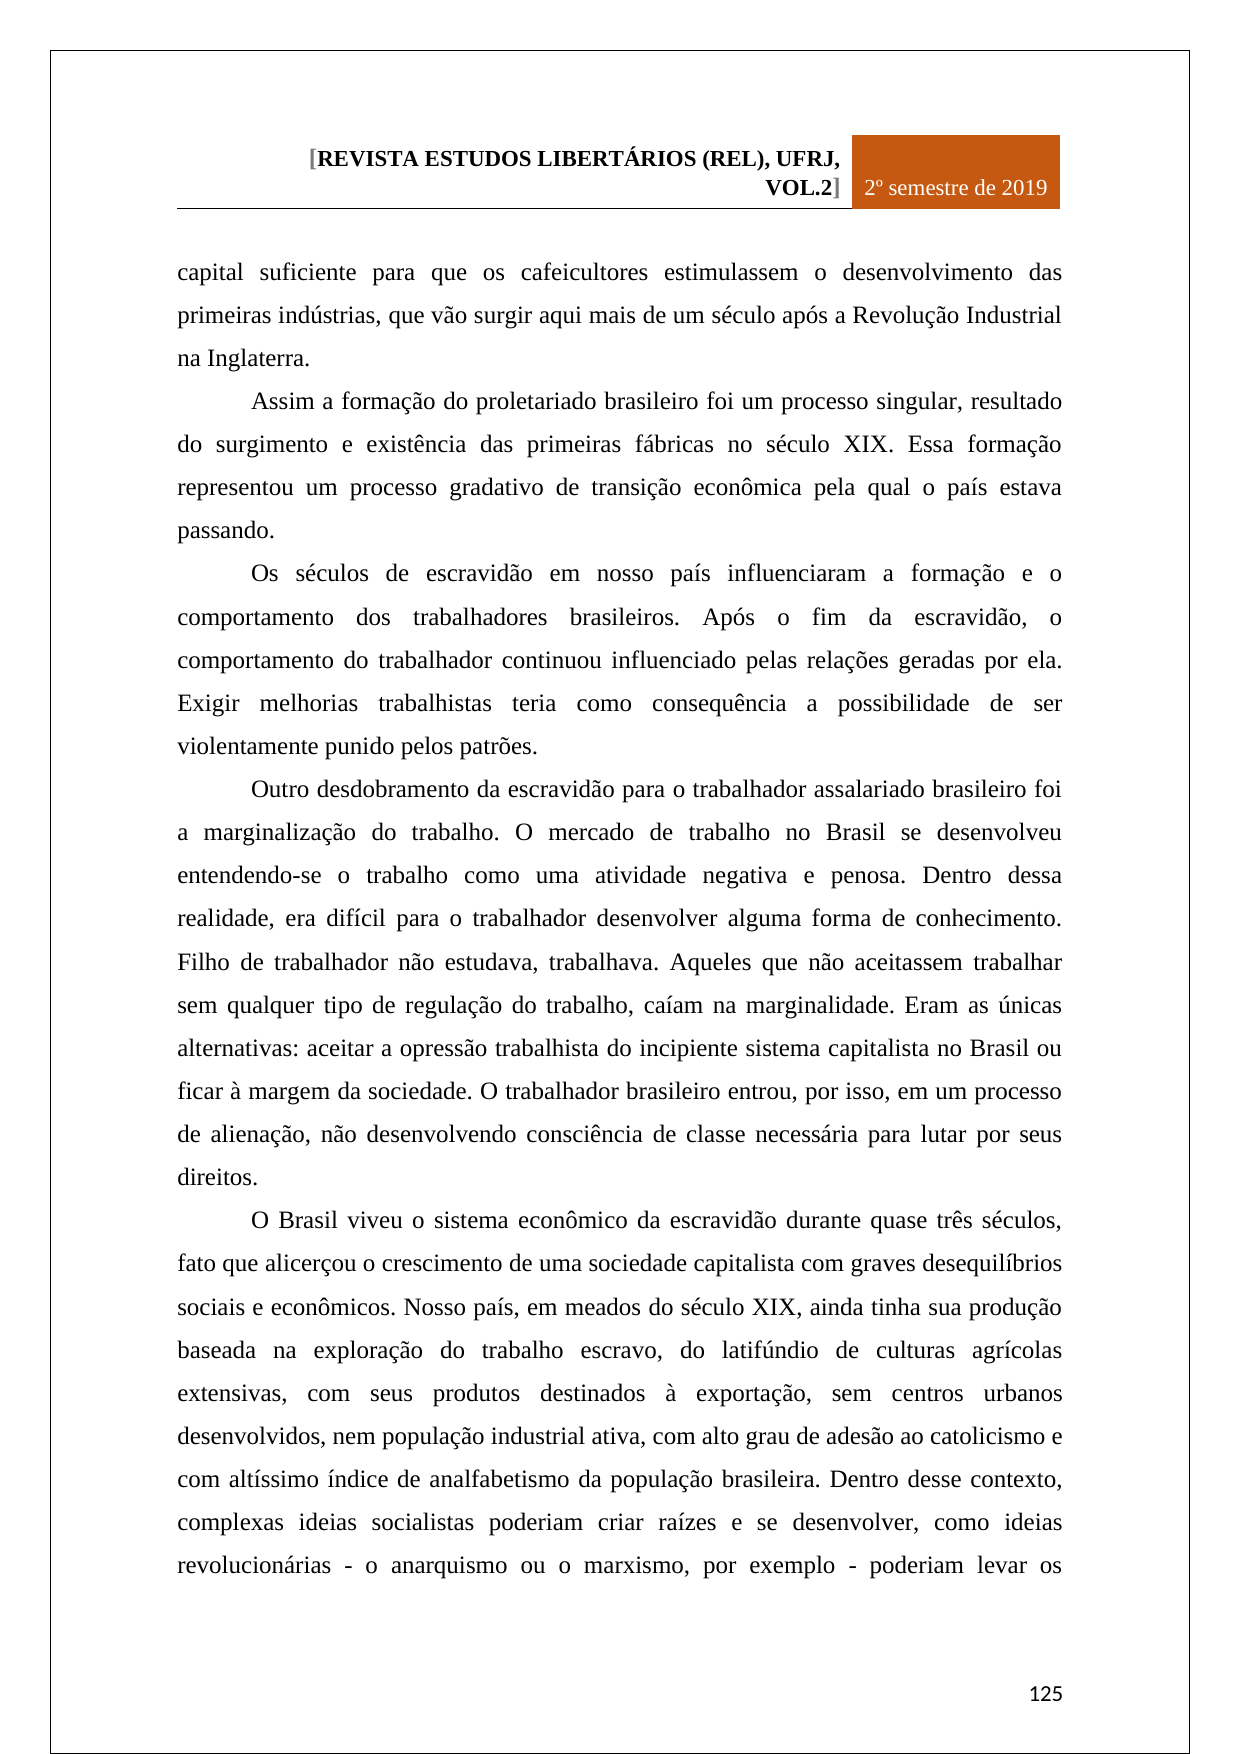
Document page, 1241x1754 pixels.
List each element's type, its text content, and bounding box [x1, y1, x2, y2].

text Assim a formação do proletariado brasileiro foi um processo singular, resultado do surgimento e existência das primeiras fábricas no século XIX. Essa formação representou um processo gradativo de transição econômica pela qual o país estava passando. [177, 386, 1063, 544]
text Os séculos de escravidão em nosso país influenciaram a formação e o comportamento dos trabalhadores brasileiros. Após o fim da escravidão, o comportamento do trabalhador continuou influenciado pelas relações geradas por ela. Exigir melhorias trabalhistas teria como consequência a possibilidade de ser violentamente punido pelos patrões. [177, 558, 1063, 760]
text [177, 1205, 1063, 1579]
text Outro desdobramento da escravidão para o trabalhador assalariado brasileiro foi a marginalização do trabalho. O mercado de trabalho no Brasil se desenvolveu entendendo-se o trabalho como uma atividade negativa e penosa. Dentro dessa realidade, era difícil para o trabalhador desenvolver alguma forma de conhecimento. Filho de trabalhador não estudava, trabalhava. Aqueles que não aceitassem trabalhar sem qualquer tipo de regulação do trabalho, caíam na marginalidade. Eram as únicas alternativas: aceitar a opressão trabalhista do incipiente sistema capitalista no Brasil ou ficar à margem da sociedade. O trabalhador brasileiro entrou, por isso, em um processo de alienação, não desenvolvendo consciência de classe necessária para lutar por seus direitos. [177, 774, 1063, 1191]
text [177, 257, 1063, 372]
